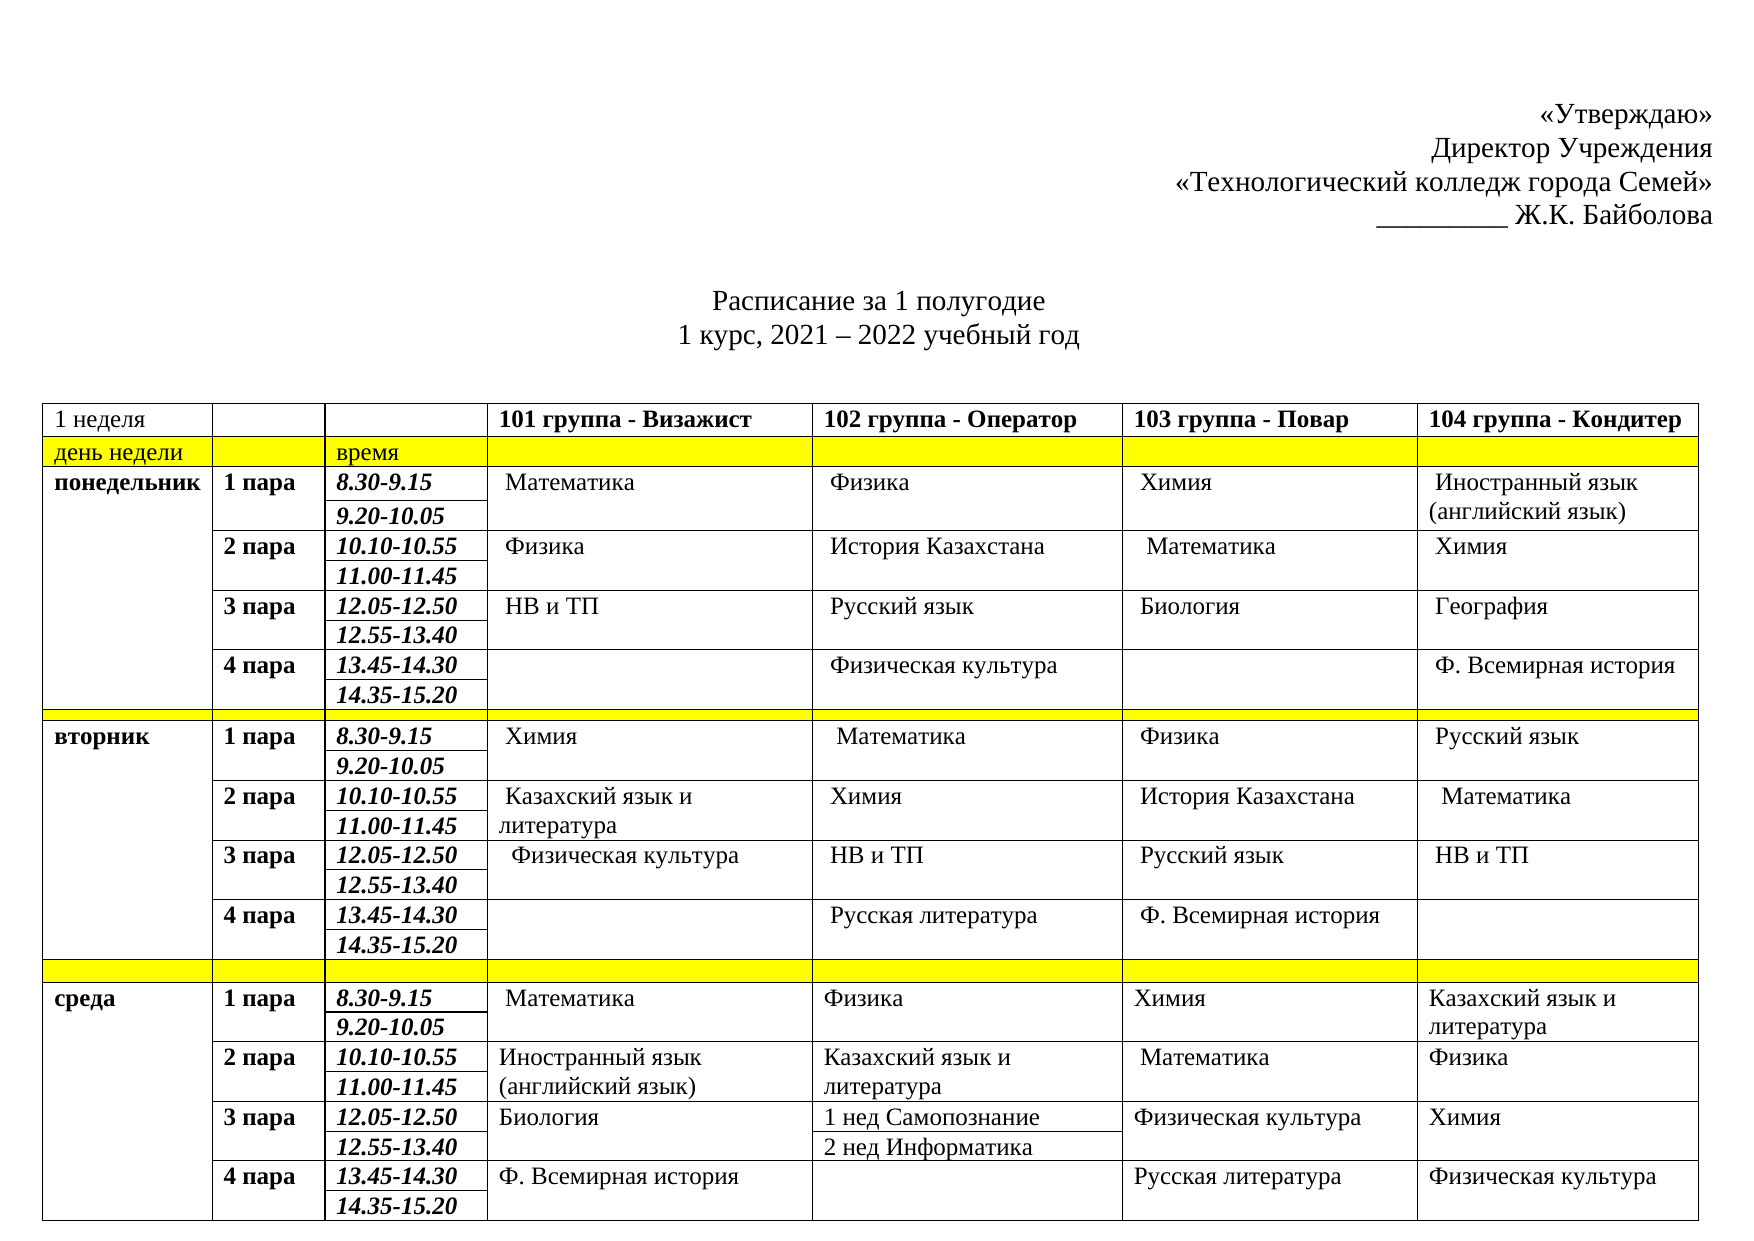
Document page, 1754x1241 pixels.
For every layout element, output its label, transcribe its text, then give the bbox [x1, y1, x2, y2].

table_cell [326, 960, 487, 982]
table_cell 12.55-13.40 [326, 870, 487, 899]
table_cell Казахский язык и литература [1418, 983, 1698, 1041]
table_cell Химия [1418, 1102, 1698, 1160]
table_cell История Казахстана [813, 531, 1122, 590]
table_cell 11.00-11.45 [326, 561, 487, 590]
table_cell Казахский язык и литература [813, 1042, 1122, 1101]
table_cell 12.55-13.40 [326, 1132, 487, 1160]
table_cell 4 пара [213, 900, 324, 959]
table_cell 12.05-12.50 [326, 591, 487, 619]
table_cell 1 пара [213, 467, 324, 530]
table_cell 1 пара [213, 983, 324, 1041]
table_cell 11.00-11.45 [326, 1072, 487, 1101]
table_cell 10.10-10.55 [326, 781, 487, 810]
table_cell Иностранный язык (английский язык) [1418, 467, 1698, 530]
table_cell Казахский язык и литература [488, 781, 812, 839]
table_cell НВ и ТП [488, 591, 812, 649]
table_cell [488, 960, 812, 982]
table_cell Иностранный язык (английский язык) [488, 1042, 812, 1101]
table_cell Русский язык [813, 591, 1122, 649]
table_cell [213, 960, 324, 982]
table_cell 9.20-10.05 [326, 751, 487, 780]
table_cell 13.45-14.30 [326, 1161, 487, 1190]
table_cell НВ и ТП [1418, 841, 1698, 899]
table_cell среда [43, 983, 212, 1220]
table_cell История Казахстана [1123, 781, 1417, 839]
table_cell [1418, 710, 1698, 720]
table_cell 12.05-12.50 [326, 1102, 487, 1131]
table_cell [813, 1161, 1122, 1220]
text Расписание за 1 полугодие [44, 283, 1713, 317]
table_cell Русский язык [1418, 721, 1698, 780]
table_cell 1 нед Самопознание [813, 1102, 1122, 1131]
table_cell [1123, 437, 1417, 466]
table_cell Математика [488, 983, 812, 1041]
table_cell 14.35-15.20 [326, 1191, 487, 1220]
table_cell [488, 437, 812, 466]
table_cell НВ и ТП [813, 841, 1122, 899]
table_header 101 группа - Визажист [488, 404, 812, 436]
table_cell Математика [813, 721, 1122, 780]
table_header [326, 404, 487, 436]
table_cell время [326, 437, 487, 466]
table_cell Ф. Всемирная история [1418, 650, 1698, 709]
table_cell вторник [43, 721, 212, 959]
table_cell Русская литература [813, 900, 1122, 959]
table_cell [1418, 900, 1698, 959]
table_cell [813, 710, 1122, 720]
table_header 103 группа - Повар [1123, 404, 1417, 436]
table_cell Ф. Всемирная история [488, 1161, 812, 1220]
table_cell [488, 650, 812, 709]
table_cell Физика [813, 983, 1122, 1041]
table_header [213, 404, 324, 436]
table_cell [1418, 437, 1698, 466]
table_cell 13.45-14.30 [326, 650, 487, 679]
table_cell 14.35-15.20 [326, 930, 487, 959]
text «Технологический колледж города Семей» [44, 164, 1713, 197]
table_cell 8.30-9.15 [326, 467, 487, 500]
table_cell 8.30-9.15 [326, 721, 487, 750]
table_cell География [1418, 591, 1698, 649]
text «Утверждаю» [44, 97, 1713, 130]
table_header 1 неделя [43, 404, 212, 436]
table_cell 1 пара [213, 721, 324, 780]
table_cell Математика [1123, 1042, 1417, 1101]
table_cell Физическая культура [1418, 1161, 1698, 1220]
table_cell 10.10-10.55 [326, 1042, 487, 1071]
table_cell [43, 710, 212, 720]
table_cell 14.35-15.20 [326, 680, 487, 709]
table_header 104 группа - Кондитер [1418, 404, 1698, 436]
table_cell [326, 710, 487, 720]
table_cell Математика [1123, 531, 1417, 590]
table_cell Химия [813, 781, 1122, 839]
table_cell понедельник [43, 467, 212, 709]
table_cell 2 пара [213, 781, 324, 839]
table_cell [488, 900, 812, 959]
table_header 102 группа - Оператор [813, 404, 1122, 436]
table_cell Химия [488, 721, 812, 780]
table_cell 4 пара [213, 1161, 324, 1220]
table_cell 11.00-11.45 [326, 811, 487, 839]
table_cell Русская литература [1123, 1161, 1417, 1220]
table_cell Ф. Всемирная история [1123, 900, 1417, 959]
table_cell [43, 960, 212, 982]
table_cell [1123, 710, 1417, 720]
table_cell 12.55-13.40 [326, 621, 487, 649]
table_cell [813, 960, 1122, 982]
table_cell Физика [488, 531, 812, 590]
table_cell 3 пара [213, 591, 324, 649]
table_cell Математика [488, 467, 812, 530]
table_cell 2 нед Информатика [813, 1132, 1122, 1160]
table_cell 2 пара [213, 1042, 324, 1101]
table_cell Биология [1123, 591, 1417, 649]
table_cell Физика [1123, 721, 1417, 780]
table_cell [213, 710, 324, 720]
table_cell [813, 437, 1122, 466]
table_cell 9.20-10.05 [326, 501, 487, 530]
table_cell 10.10-10.55 [326, 531, 487, 560]
table_cell [1123, 960, 1417, 982]
table_cell 13.45-14.30 [326, 900, 487, 929]
table_cell [488, 710, 812, 720]
table_cell Биология [488, 1102, 812, 1160]
table_cell [1123, 650, 1417, 709]
table_cell 3 пара [213, 1102, 324, 1160]
table_cell Русский язык [1123, 841, 1417, 899]
table_cell 3 пара [213, 841, 324, 899]
table_cell Химия [1123, 983, 1417, 1041]
table_cell 9.20-10.05 [326, 1013, 487, 1041]
table_cell 2 пара [213, 531, 324, 590]
table_cell [1418, 960, 1698, 982]
text _________ Ж.К. Байболова [44, 197, 1713, 231]
table_cell Физика [813, 467, 1122, 530]
table_cell день недели [43, 437, 212, 466]
table_cell Физика [1418, 1042, 1698, 1101]
table_cell Физическая культура [488, 841, 812, 899]
text 1 курс, 2021 – 2022 учебный год [44, 317, 1713, 351]
table_cell Химия [1123, 467, 1417, 530]
text Директор Учреждения [44, 130, 1713, 164]
table_cell [213, 437, 324, 466]
table_cell Математика [1418, 781, 1698, 839]
table_cell Физическая культура [1123, 1102, 1417, 1160]
table_cell 4 пара [213, 650, 324, 709]
table_cell 8.30-9.15 [326, 983, 487, 1011]
table_cell Физическая культура [813, 650, 1122, 709]
table_cell Химия [1418, 531, 1698, 590]
table_cell 12.05-12.50 [326, 841, 487, 869]
